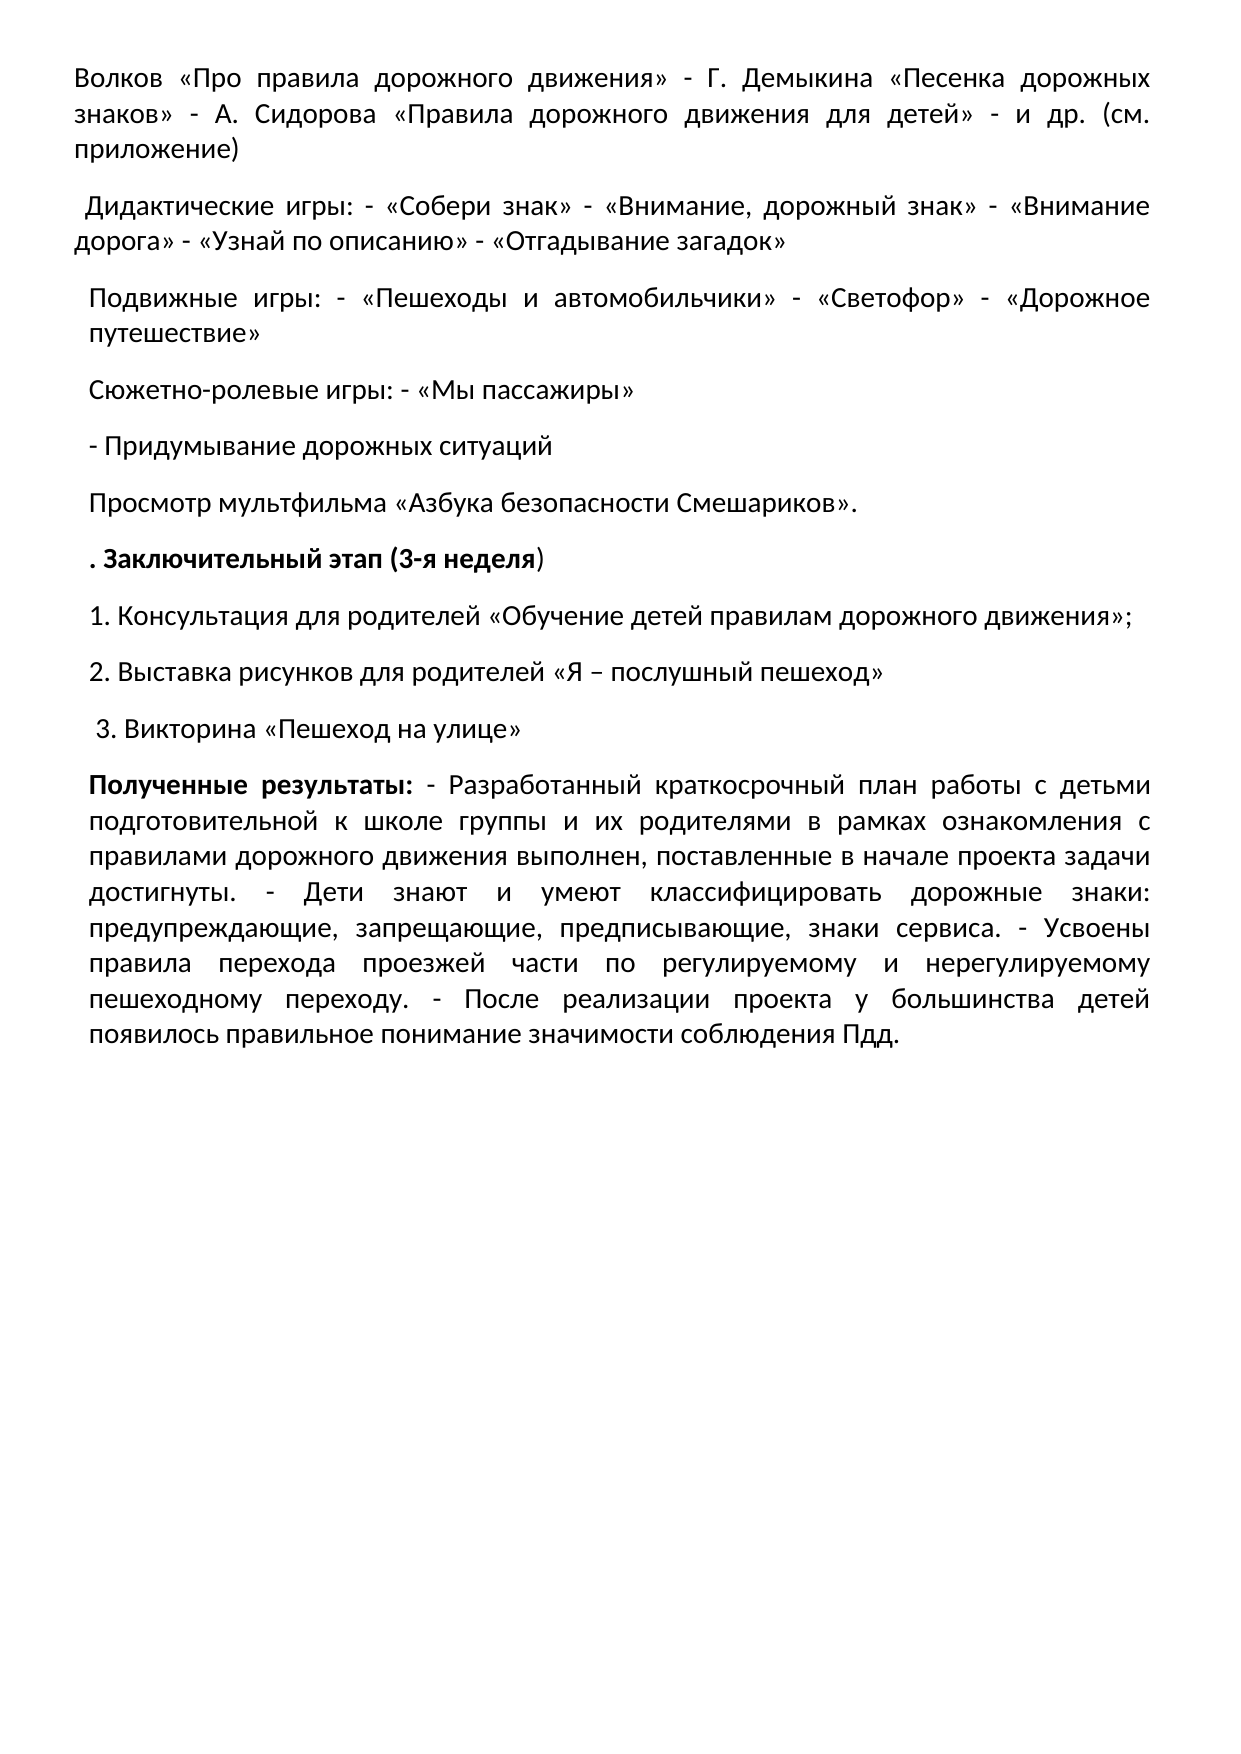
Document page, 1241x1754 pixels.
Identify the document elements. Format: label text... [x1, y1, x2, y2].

text - Придумывание дорожных ситуаций [89, 427, 1152, 463]
text Подвижные игры: - «Пешеходы и автомобильчики» - «Светофор» - «Дорожное путешествие» [89, 279, 1152, 350]
text Сюжетно-ролевые игры: - «Мы пассажиры» [89, 371, 1152, 407]
text 3. Викторина «Пешеход на улице» [89, 710, 1152, 745]
text Дидактические игры: - «Собери знак» - «Внимание, дорожный знак» - «Внимание дорога» - «Узнай по описанию» - «Отгадывание загадок» [74, 187, 1152, 258]
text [74, 59, 1152, 166]
text Полученные результаты: - Разработанный краткосрочный план работы с детьми подготовительной к школе группы и их родителями в рамках ознакомления с правилами дорожного движения выполнен, поставленные в начале проекта задачи достигнуты. - Дети знают и умеют классифицировать дорожные знаки: предупреждающие, запрещающие, предписывающие, знаки сервиса. - Усвоены правила перехода проезжей части по регулируемому и нерегулируемому пешеходному переходу. - После реализации проекта у большинства детей появилось правильное понимание значимости соблюдения Пдд. [89, 766, 1152, 1051]
text Просмотр мультфильма «Азбука безопасности Смешариков». [89, 484, 1152, 519]
text 2. Выставка рисунков для родителей «Я – послушный пешеход» [89, 653, 1152, 689]
text . Заключительный этап (3-я неделя) [89, 540, 1152, 576]
text 1. Консультация для родителей «Обучение детей правилам дорожного движения»; [89, 597, 1152, 632]
